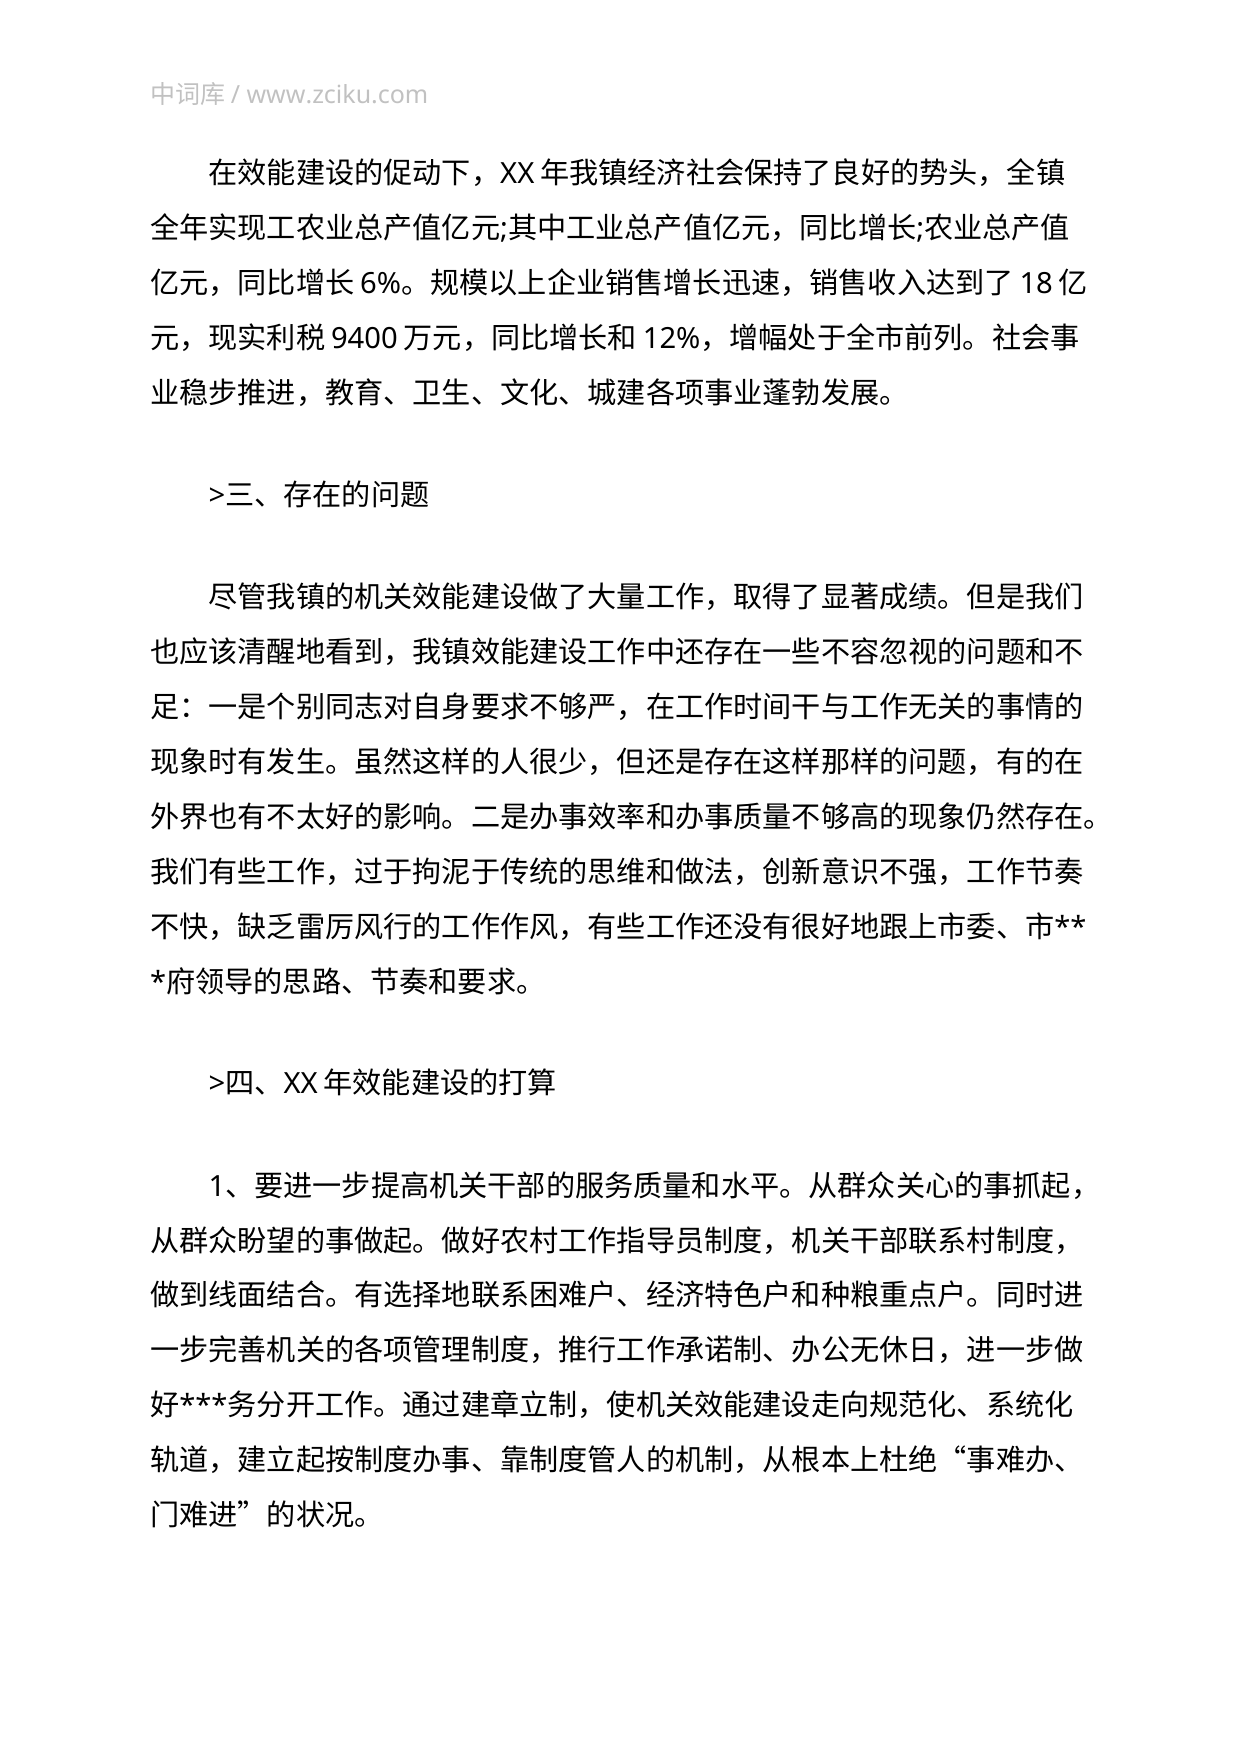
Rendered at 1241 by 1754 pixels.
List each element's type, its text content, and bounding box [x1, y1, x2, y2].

text 在效能建设的促动下，XX年我镇经济社会保持了良好的势头，全镇全年实现工农业总产值亿元;其中工业总产值亿元，同比增长;农业总产值亿元，同比增长6%。规模以上企业销售增长迅速，销售收入达到了18亿元，现实利税9400万元，同比增长和12%，增幅处于全市前列。社会事业稳步推进，教育、卫生、文化、城建各项事业蓬勃发展。 [150, 150, 1090, 412]
text >四、XX年效能建设的打算 [150, 1060, 1090, 1102]
text >三、存在的问题 [150, 472, 1090, 514]
text 1、要进一步提高机关干部的服务质量和水平。从群众关心的事抓起，从群众盼望的事做起。做好农村工作指导员制度，机关干部联系村制度，做到线面结合。有选择地联系困难户、经济特色户和种粮重点户。同时进一步完善机关的各项管理制度，推行工作承诺制、办公无休日，进一步做好***务分开工作。通过建章立制，使机关效能建设走向规范化、系统化轨道，建立起按制度办事、靠制度管人的机制，从根本上杜绝“事难办、门难进”的状况。 [150, 1162, 1090, 1534]
text 尽管我镇的机关效能建设做了大量工作，取得了显著成绩。但是我们也应该清醒地看到，我镇效能建设工作中还存在一些不容忽视的问题和不足：一是个别同志对自身要求不够严，在工作时间干与工作无关的事情的现象时有发生。虽然这样的人很少，但还是存在这样那样的问题，有的在外界也有不太好的影响。二是办事效率和办事质量不够高的现象仍然存在。我们有些工作，过于拘泥于传统的思维和做法，创新意识不强，工作节奏不快，缺乏雷厉风行的工作作风，有些工作还没有很好地跟上市委、市***府领导的思路、节奏和要求。 [150, 574, 1090, 1001]
